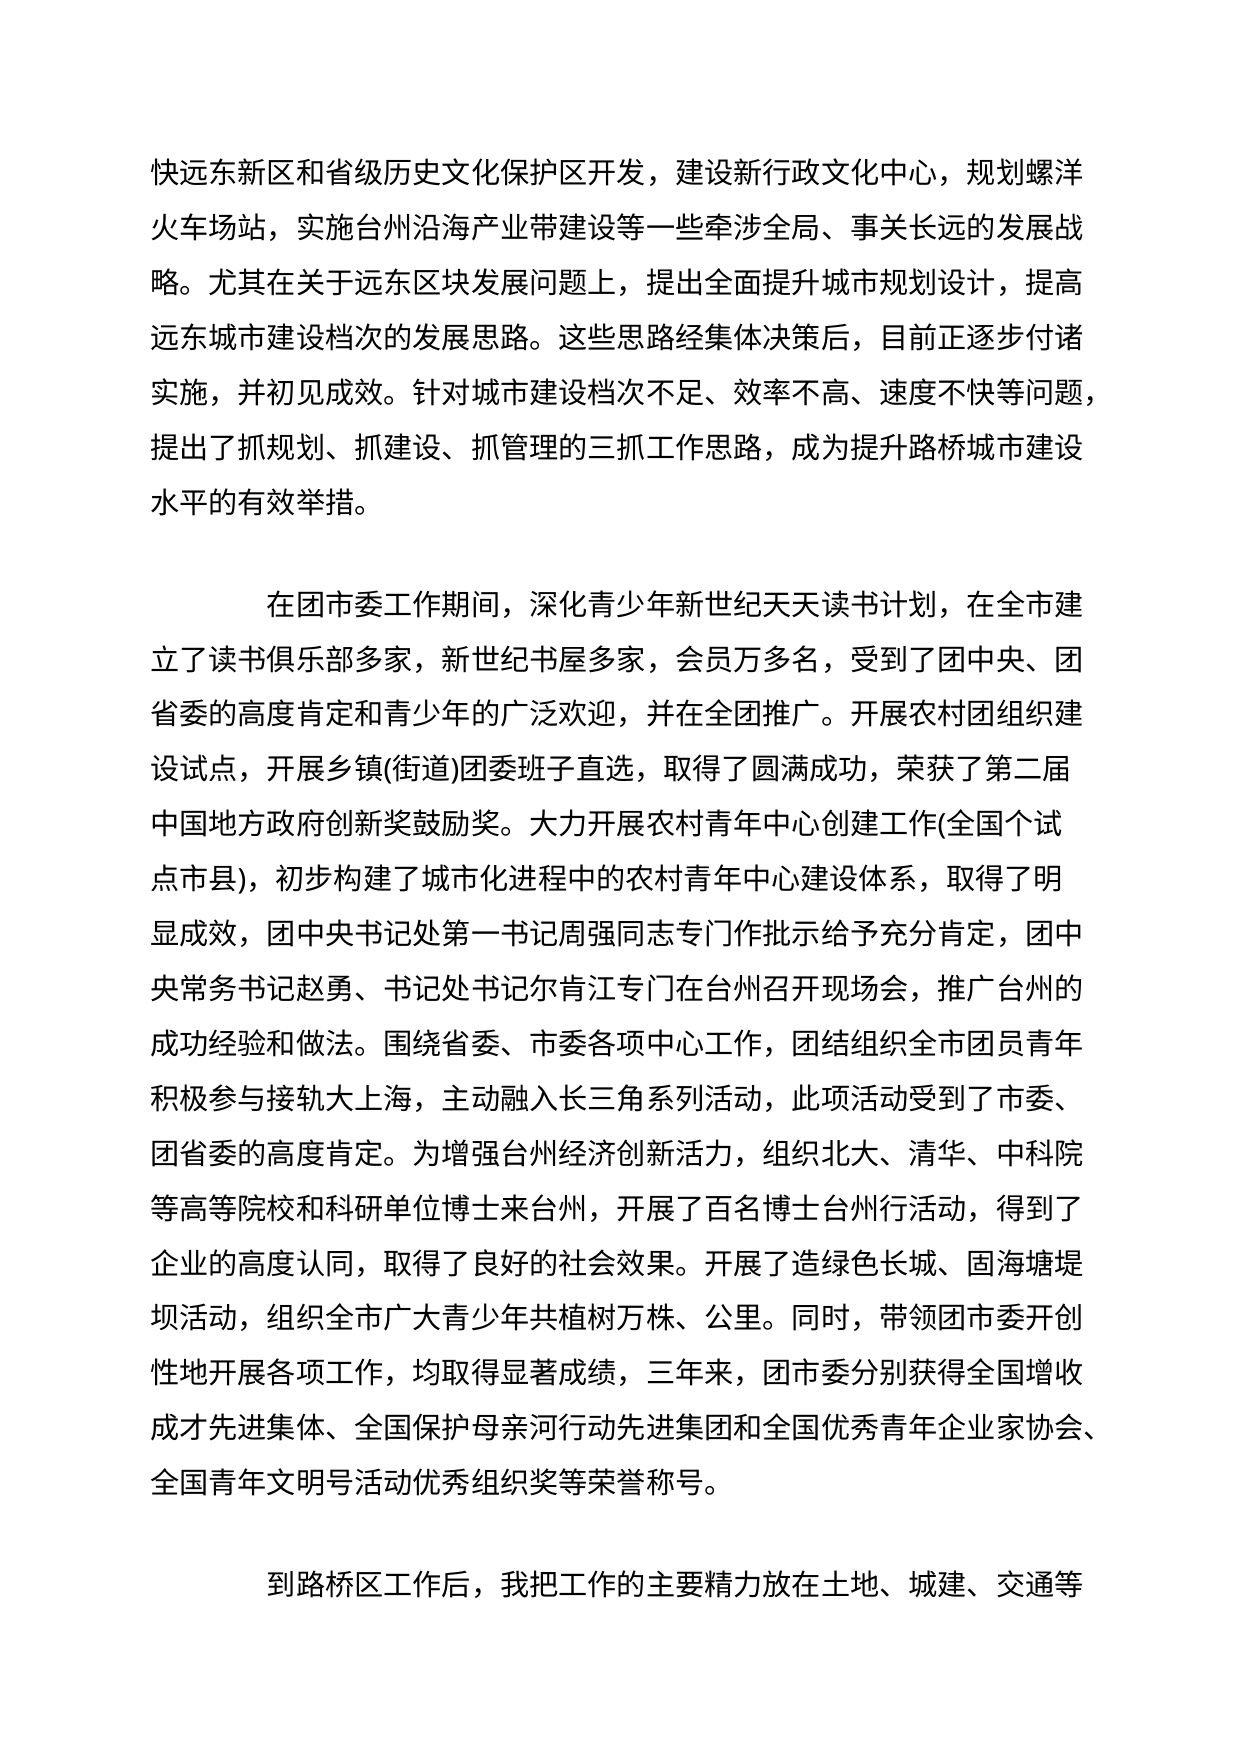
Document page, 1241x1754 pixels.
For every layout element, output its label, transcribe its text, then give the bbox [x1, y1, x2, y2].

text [150, 1562, 1090, 1604]
text 在团市委工作期间，深化青少年新世纪天天读书计划，在全市建立了读书俱乐部多家，新世纪书屋多家，会员万多名，受到了团中央、团省委的高度肯定和青少年的广泛欢迎，并在全团推广。开展农村团组织建设试点，开展乡镇(街道)团委班子直选，取得了圆满成功，荣获了第二届中国地方政府创新奖鼓励奖。大力开展农村青年中心创建工作(全国个试点市县)，初步构建了城市化进程中的农村青年中心建设体系，取得了明显成效，团中央书记处第一书记周强同志专门作批示给予充分肯定，团中央常务书记赵勇、书记处书记尔肯江专门在台州召开现场会，推广台州的成功经验和做法。围绕省委、市委各项中心工作，团结组织全市团员青年积极参与接轨大上海，主动融入长三角系列活动，此项活动受到了市委、团省委的高度肯定。为增强台州经济创新活力，组织北大、清华、中科院等高等院校和科研单位博士来台州，开展了百名博士台州行活动，得到了企业的高度认同，取得了良好的社会效果。开展了造绿色长城、固海塘堤坝活动，组织全市广大青少年共植树万株、公里。同时，带领团市委开创性地开展各项工作，均取得显著成绩，三年来，团市委分别获得全国增收成才先进集体、全国保护母亲河行动先进集团和全国优秀青年企业家协会、全国青年文明号活动优秀组织奖等荣誉称号。 [150, 581, 1090, 1502]
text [150, 150, 1090, 522]
